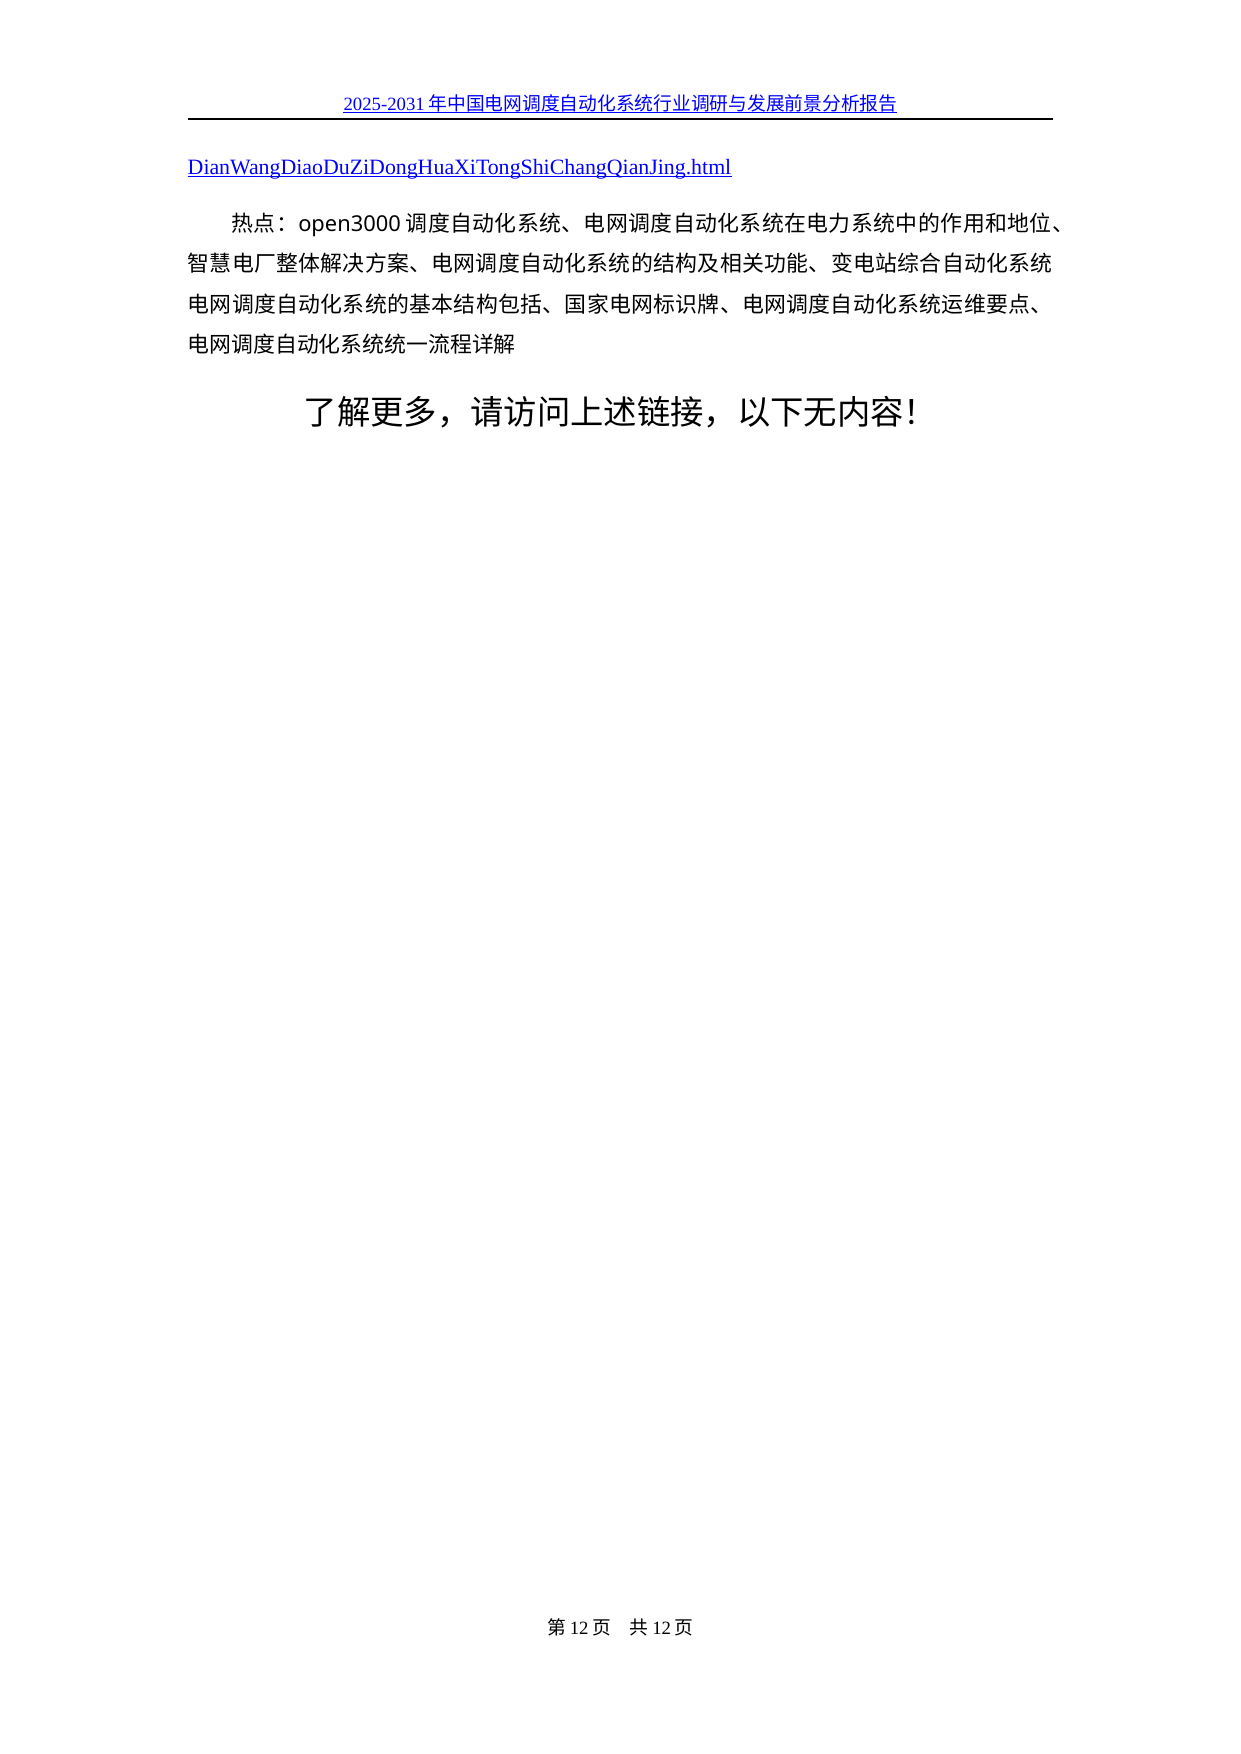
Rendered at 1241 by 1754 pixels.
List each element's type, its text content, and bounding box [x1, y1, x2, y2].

title 了解更多，请访问上述链接，以下无内容！ [187, 377, 1053, 442]
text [187, 150, 1053, 183]
text 热点：open3000调度自动化系统、电网调度自动化系统在电力系统中的作用和地位、智慧电厂整体解决方案、电网调度自动化系统的结构及相关功能、变电站综合自动化系统、电网调度自动化系统的基本结构包括、国家电网标识牌、电网调度自动化系统运维要点、电网调度自动化系统统一流程详解 [187, 205, 1053, 359]
